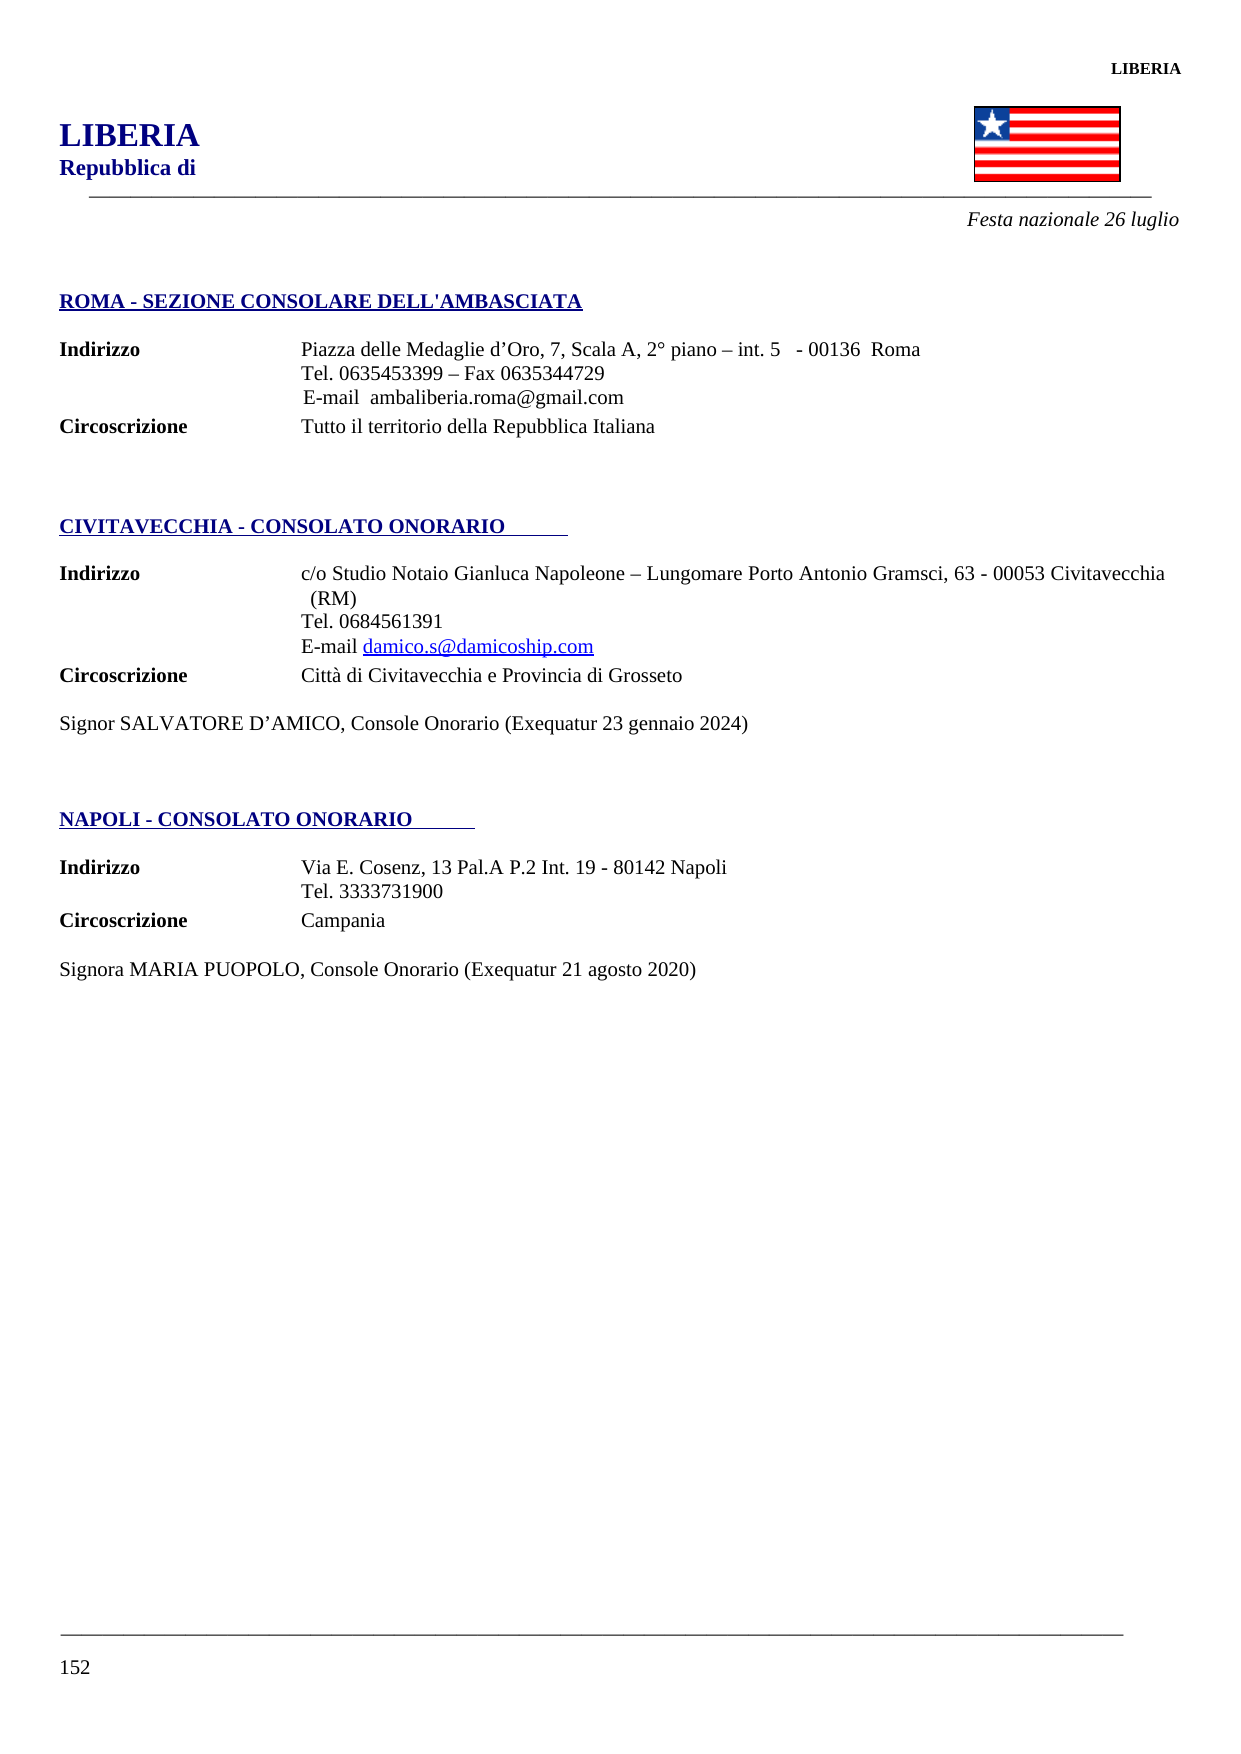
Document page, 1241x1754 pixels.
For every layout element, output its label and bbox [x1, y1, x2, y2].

picture [975, 108, 1119, 181]
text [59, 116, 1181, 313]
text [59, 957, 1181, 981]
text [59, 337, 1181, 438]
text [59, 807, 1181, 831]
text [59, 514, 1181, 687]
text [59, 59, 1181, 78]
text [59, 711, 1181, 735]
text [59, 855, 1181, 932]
